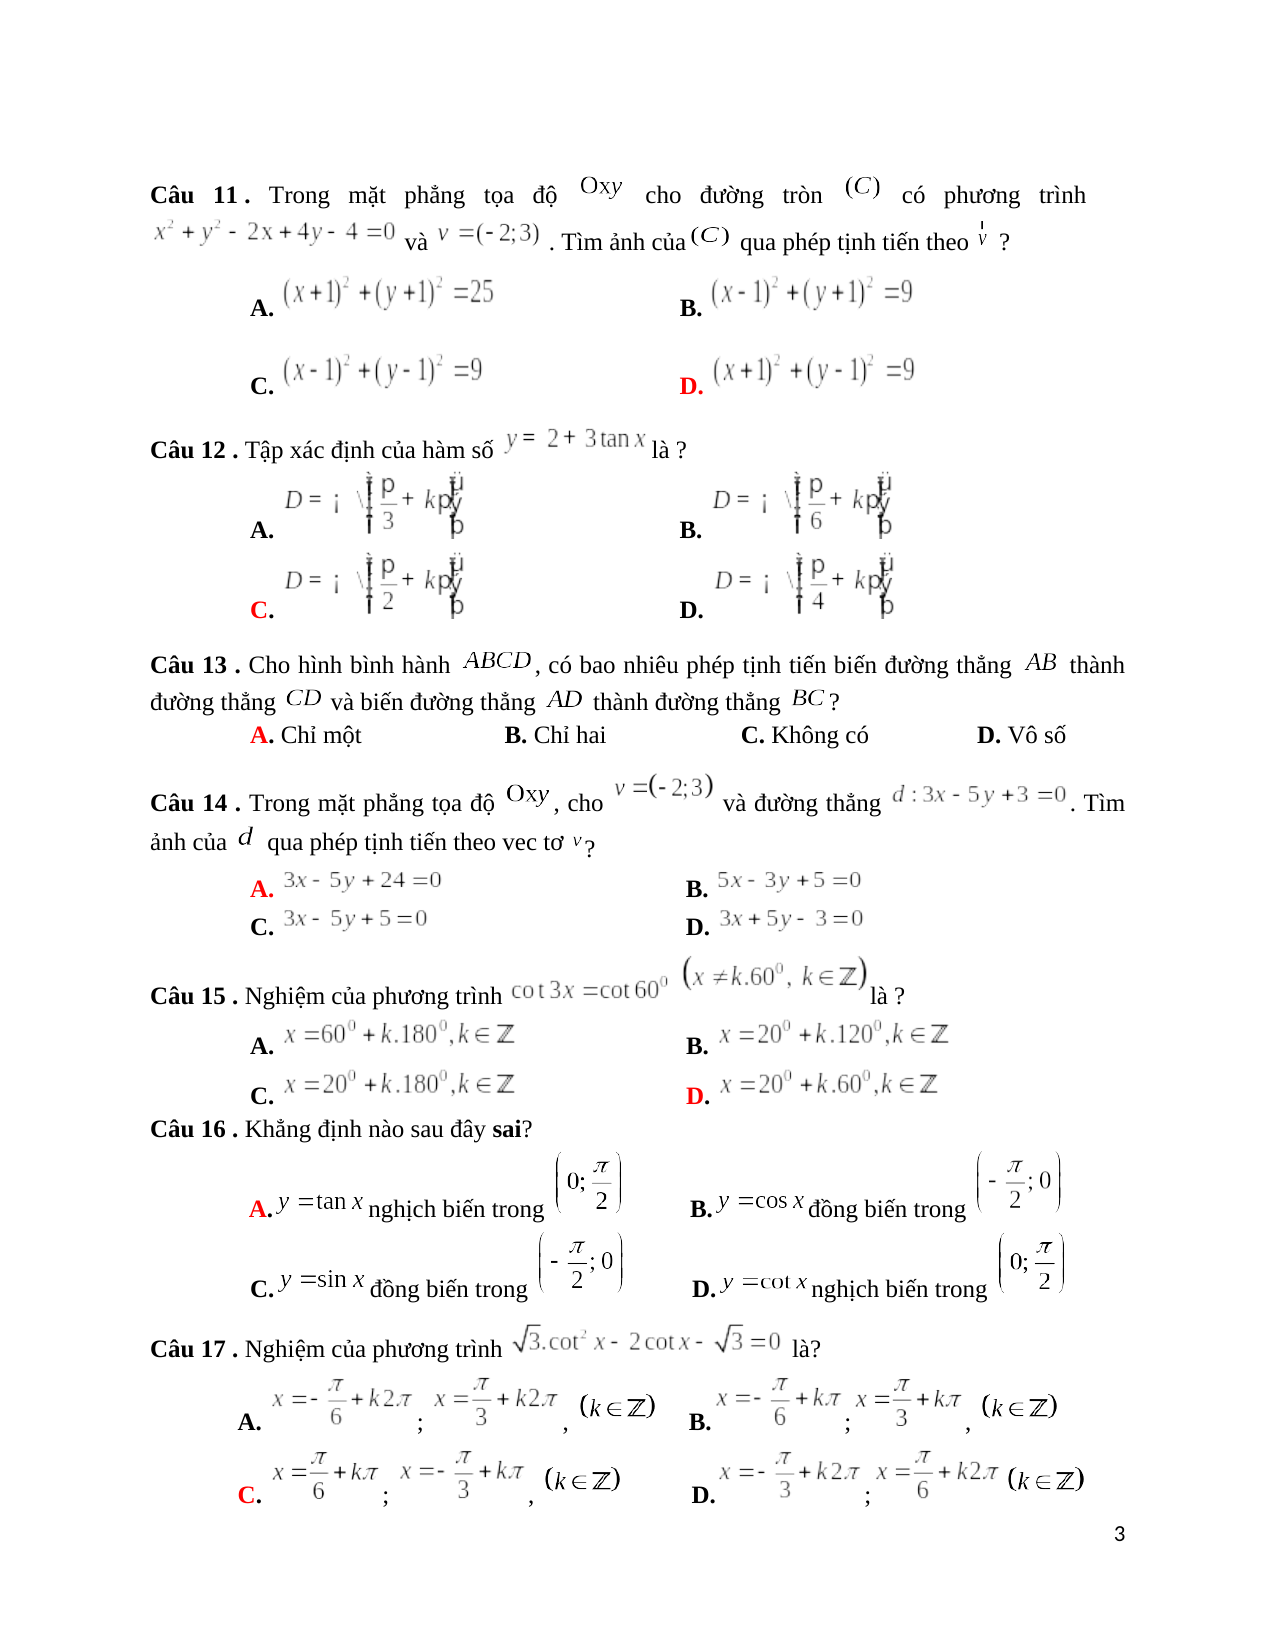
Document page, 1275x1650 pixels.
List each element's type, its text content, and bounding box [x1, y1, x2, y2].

text C. D. [150, 347, 1125, 400]
text C.đồng biến trong D.nghịch biến trong [150, 1227, 1125, 1303]
text Câu 14 . Trong mặt phẳng tọa độ , cho và đường thẳng . Tìm ảnh của qua phép tịnh tiến theo vec tơ ? [150, 766, 1125, 863]
text A. ; , B.;, [150, 1367, 1125, 1436]
text C. D. [150, 907, 1125, 947]
text Câu 17 . Nghiệm của phương trình là? [150, 1320, 1125, 1363]
text A. B. [150, 868, 1125, 902]
text Câu 12 . Tập xác định của hàm số là ? [150, 425, 1125, 463]
text A. B. [150, 468, 1125, 544]
text A. B. [150, 269, 1125, 322]
text Câu 16 . Khẳng định nào sau đây sai? [150, 1114, 1125, 1143]
text Câu 11 . Trong mặt phẳng tọa độ cho đường tròn có phương trình và . Tìm ảnh của qua phép tịnh tiến theo ? [150, 171, 1125, 263]
text Câu 15 . Nghiệm của phương trình là ? [150, 953, 1125, 1009]
text Câu 13 . Cho hình bình hành , có bao nhiêu phép tịnh tiến biến đường thẳng thành đường thẳng và biến đường thẳng thành đường thẳng ? [150, 646, 1125, 716]
text A.nghịch biến trong B.đồng biến trong [150, 1147, 1125, 1223]
text A. B. [150, 1014, 1125, 1059]
text C. D. [150, 548, 1125, 624]
text C. D. [150, 1064, 1125, 1110]
text A. Chỉ một B. Chỉ hai C. Không có D. Vô số [150, 720, 1125, 749]
text C. ; , D.; [150, 1440, 1125, 1509]
